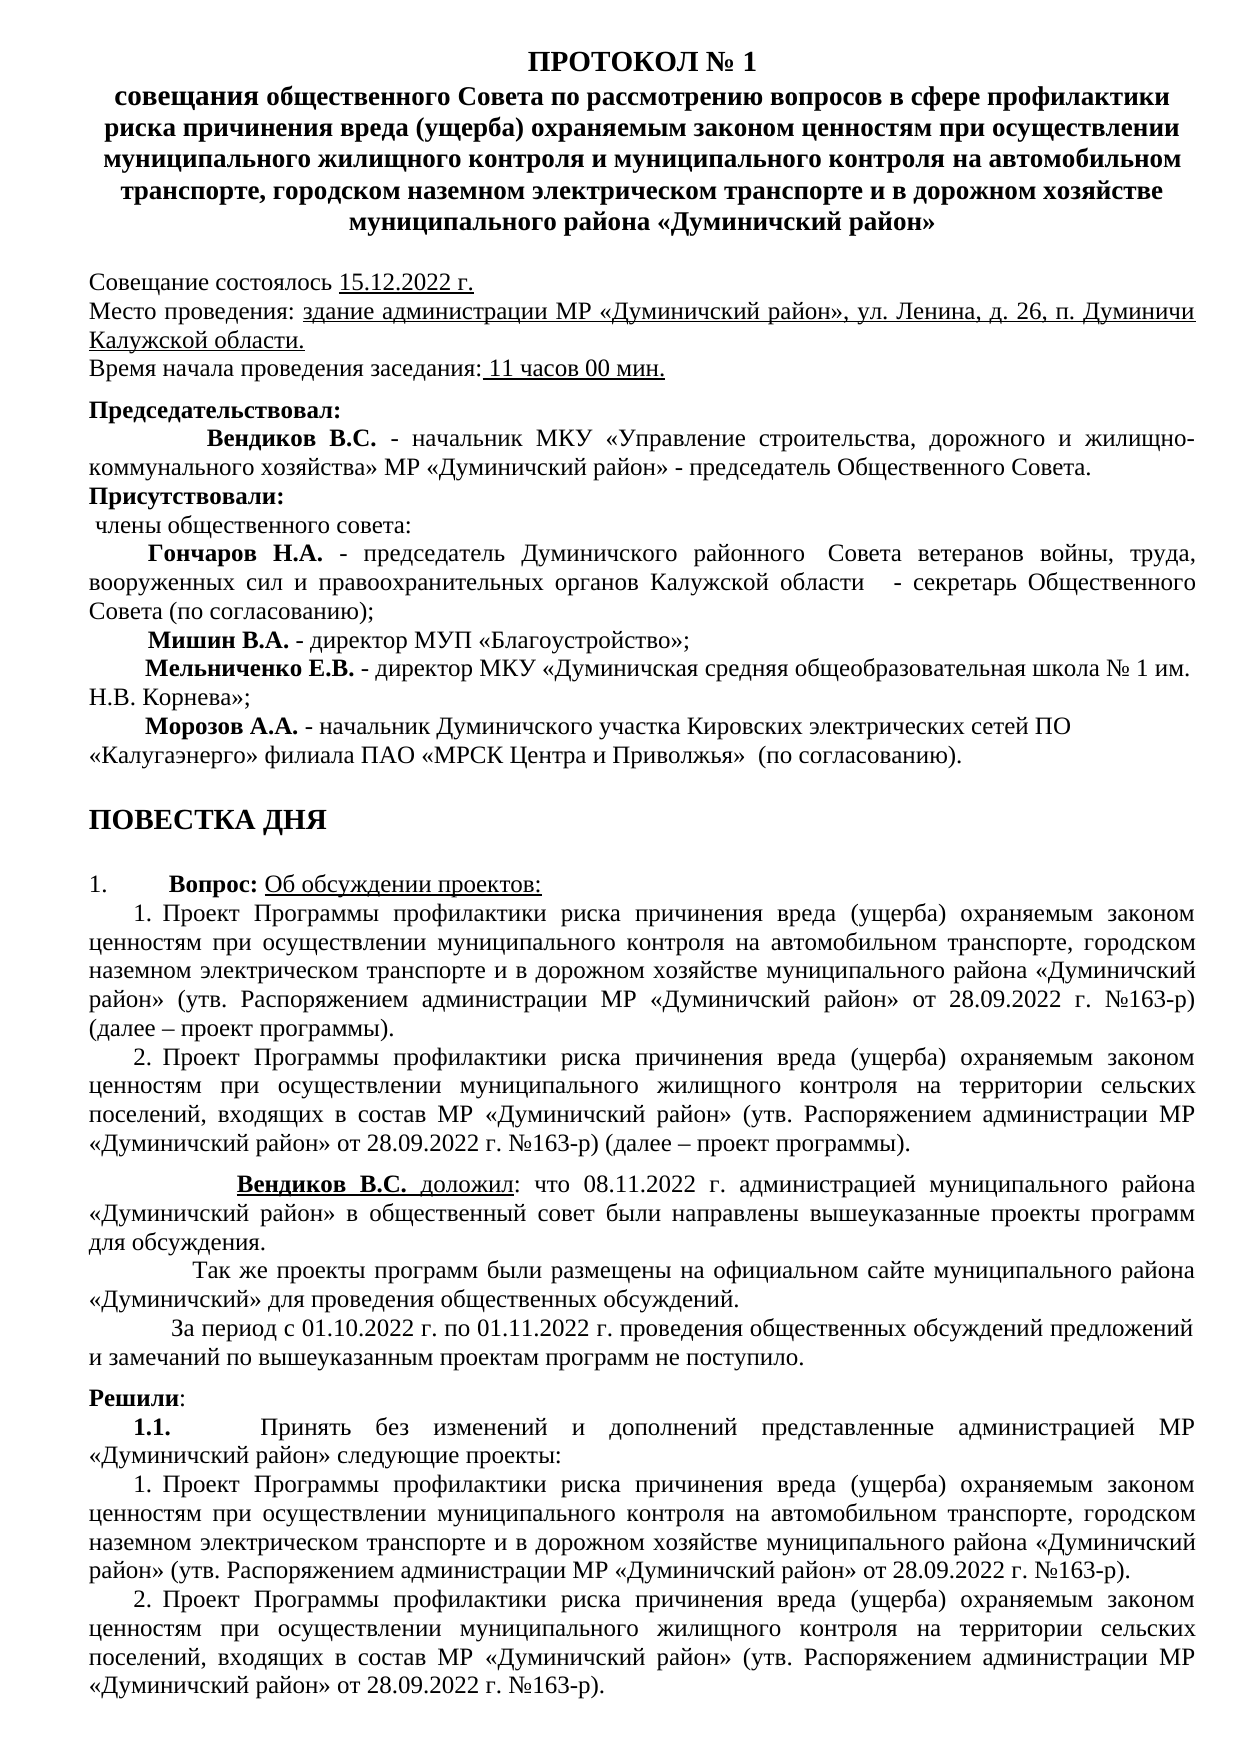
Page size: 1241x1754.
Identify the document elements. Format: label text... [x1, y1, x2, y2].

list Вопрос: Об обсуждении проектов: [89, 869, 1196, 898]
text Так же проекты программ были размещены на официальном сайте муниципального района «Думиничский» для проведения общественных обсуждений. [89, 1255, 1196, 1313]
text Мельниченко Е.В. - директор МКУ «Думиничская средняя общеобразовательная школа № 1 им. Н.В. Корнева»; [89, 653, 1196, 711]
text члены общественного совета: [89, 510, 1196, 538]
list Проект Программы профилактики риска причинения вреда (ущерба) охраняемым законом ценностям при осуществлении муниципального контроля на автомобильном транспорте, городском наземном электрическом транспорте и в дорожном хозяйстве муниципального района «Думиничский район» (утв. Распоряжением администрации МР «Думиничский район» от 28.09.2022 г. №163-р). [89, 1469, 1196, 1584]
text Совещание состоялось 15.12.2022 г. [89, 267, 1196, 296]
text Место проведения: здание администрации МР «Думиничский район», ул. Ленина, д. 26, п. Думиничи Калужской области. [89, 296, 1196, 353]
text Мишин В.А. - директор МУП «Благоустройство»; [148, 625, 1196, 653]
text Время начала проведения заседания: 11 часов 00 мин. [89, 353, 1196, 382]
list Проект Программы профилактики риска причинения вреда (ущерба) охраняемым законом ценностям при осуществлении муниципального жилищного контроля на территории сельских поселений, входящих в состав МР «Думиничский район» (утв. Распоряжением администрации МР «Думиничский район» от 28.09.2022 г. №163-р). [89, 1584, 1196, 1699]
list Проект Программы профилактики риска причинения вреда (ущерба) охраняемым законом ценностям при осуществлении муниципального контроля на автомобильном транспорте, городском наземном электрическом транспорте и в дорожном хозяйстве муниципального района «Думиничский район» (утв. Распоряжением администрации МР «Думиничский район» от 28.09.2022 г. №163-р) (далее – проект программы). [89, 898, 1196, 1042]
text Вендиков В.С. - начальник МКУ «Управление строительства, дорожного и жилищно-коммунального хозяйства» МР «Думиничский район» - председатель Общественного Совета. [89, 423, 1196, 481]
list Проект Программы профилактики риска причинения вреда (ущерба) охраняемым законом ценностям при осуществлении муниципального жилищного контроля на территории сельских поселений, входящих в состав МР «Думиничский район» (утв. Распоряжением администрации МР «Думиничский район» от 28.09.2022 г. №163-р) (далее – проект программы). [89, 1042, 1196, 1157]
text совещания общественного Совета по рассмотрению вопросов в сфере профилактики риска причинения вреда (ущерба) охраняемым законом ценностям при осуществлении муниципального жилищного контроля и муниципального контроля на автомобильном транспорте, городском наземном электрическом транспорте и в дорожном хозяйстве муниципального района «Думиничский район» [89, 78, 1196, 236]
text За период с 01.10.2022 г. по 01.11.2022 г. проведения общественных обсуждений предложений и замечаний по вышеуказанным проектам программ не поступило. [89, 1313, 1196, 1370]
text Морозов А.А. - начальник Думиничского участка Кировских электрических сетей ПО «Калугаэнерго» филиала ПАО «МРСК Центра и Приволжья» (по согласованию). [89, 711, 1196, 768]
list Принять без изменений и дополнений представленные администрацией МР «Думиничский район» следующие проекты: [89, 1412, 1196, 1469]
text Гончаров Н.А. - председатель Думиничского районного Совета ветеранов войны, труда, вооруженных сил и правоохранительных органов Калужской области - секретарь Общественного Совета (по согласованию); [89, 538, 1196, 625]
text Решили: [89, 1383, 1196, 1412]
text Присутствовали: [89, 481, 1196, 510]
text ПРОТОКОЛ № 1 [89, 44, 1196, 78]
text ПОВЕСТКА ДНЯ [89, 802, 1196, 836]
text Вендиков В.С. доложил: что 08.11.2022 г. администрацией муниципального района «Думиничский район» в общественный совет были направлены вышеуказанные проекты программ для обсуждения. [89, 1169, 1196, 1255]
text Председательствовал: [89, 395, 1196, 423]
